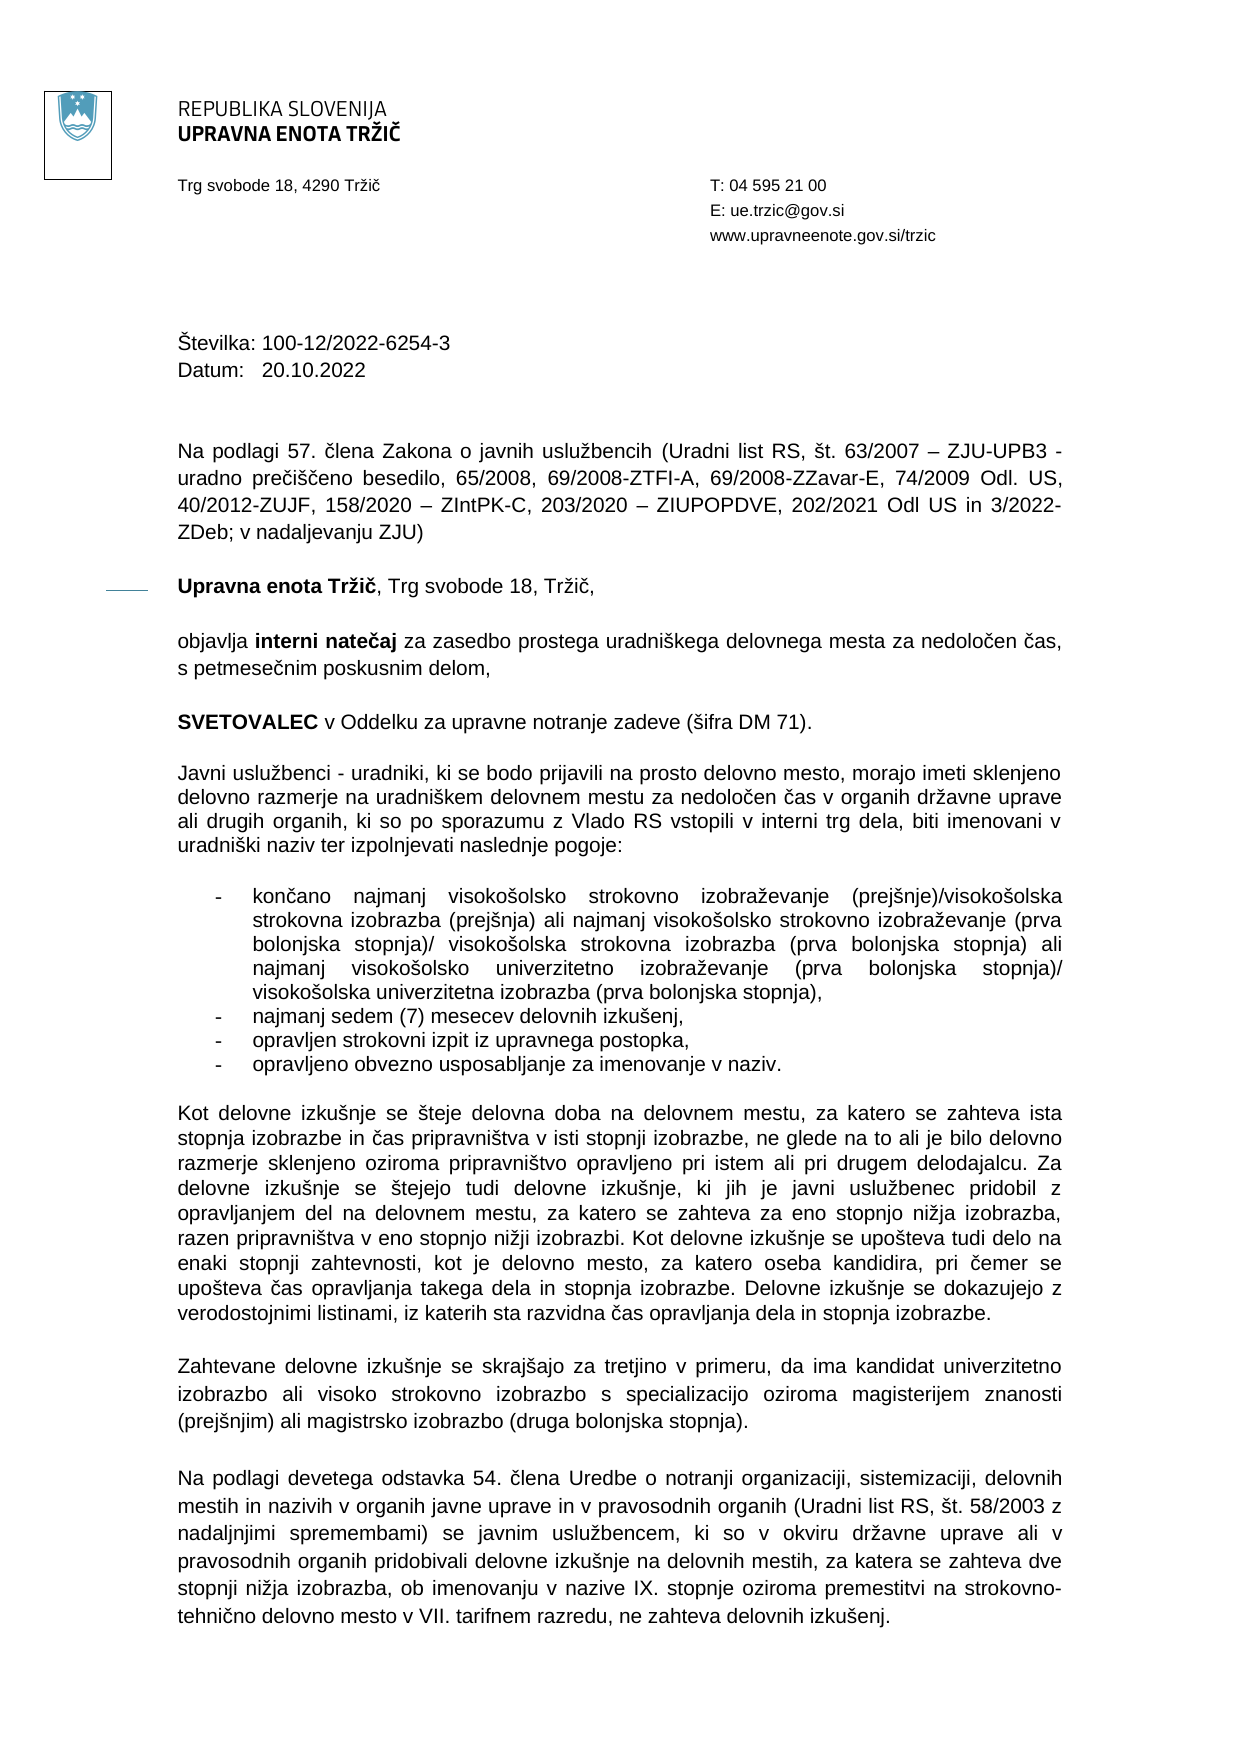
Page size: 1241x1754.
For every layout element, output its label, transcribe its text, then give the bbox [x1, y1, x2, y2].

text SVETOVALEC v Oddelku za upravne notranje zadeve (šifra DM 71). [177, 707, 1063, 734]
list končano najmanj visokošolsko strokovno izobraževanje (prejšnje)/visokošolska strokovna izobrazba (prejšnja) ali najmanj visokošolsko strokovno izobraževanje (prva bolonjska stopnja)/ visokošolska strokovna izobrazba (prva bolonjska stopnja) ali najmanj visokošolsko univerzitetno izobraževanje (prva bolonjska stopnja)/ visokošolska univerzitetna izobrazba (prva bolonjska stopnja), [215, 884, 1063, 1004]
text objavlja interni natečaj za zasedbo prostega uradniškega delovnega mesta za nedoločen čas, s petmesečnim poskusnim delom, [177, 625, 1063, 679]
text Datum: 20.10.2022 [177, 354, 1063, 382]
text Kot delovne izkušnje se šteje delovna doba na delovnem mestu, za katero se zahteva ista stopnja izobrazbe in čas pripravništva v isti stopnji izobrazbe, ne glede na to ali je bilo delovno razmerje sklenjeno oziroma pripravništvo opravljeno pri istem ali pri drugem delodajalcu. Za delovne izkušnje se štejejo tudi delovne izkušnje, ki jih je javni uslužbenec pridobil z opravljanjem del na delovnem mestu, za katero se zahteva za eno stopnjo nižja izobrazba, razen pripravništva v eno stopnjo nižji izobrazbi. Kot delovne izkušnje se upošteva tudi delo na enaki stopnji zahtevnosti, kot je delovno mesto, za katero oseba kandidira, pri čemer se upošteva čas opravljanja takega dela in stopnja izobrazbe. Delovne izkušnje se dokazujejo z verodostojnimi listinami, iz katerih sta razvidna čas opravljanja dela in stopnja izobrazbe. [177, 1100, 1063, 1325]
text Številka: 100-12/2022-6254-3 [177, 327, 1063, 354]
list opravljeno obvezno usposabljanje za imenovanje v naziv. [215, 1052, 1063, 1076]
list opravljen strokovni izpit iz upravnega postopka, [215, 1028, 1063, 1052]
text Zahtevane delovne izkušnje se skrajšajo za tretjino v primeru, da ima kandidat univerzitetno izobrazbo ali visoko strokovno izobrazbo s specializacijo oziroma magisterijem znanosti (prejšnjim) ali magistrsko izobrazbo (druga bolonjska stopnja). [177, 1354, 1063, 1433]
text Javni uslužbenci - uradniki, ki se bodo prijavili na prosto delovno mesto, morajo imeti sklenjeno delovno razmerje na uradniškem delovnem mestu za nedoločen čas v organih državne uprave ali drugih organih, ki so po sporazumu z Vlado RS vstopili v interni trg dela, biti imenovani v uradniški naziv ter izpolnjevati naslednje pogoje: [177, 761, 1063, 857]
text Upravna enota Tržič, Trg svobode 18, Tržič, [177, 571, 1063, 598]
text Na podlagi devetega odstavka 54. člena Uredbe o notranji organizaciji, sistemizaciji, delovnih mestih in nazivih v organih javne uprave in v pravosodnih organih (Uradni list RS, št. 58/2003 z nadaljnjimi spremembami) se javnim uslužbencem, ki so v okviru državne uprave ali v pravosodnih organih pridobivali delovne izkušnje na delovnih mestih, za katera se zahteva dve stopnji nižja izobrazba, ob imenovanju v nazive IX. stopnje oziroma premestitvi na strokovno-tehnično delovno mesto v VII. tarifnem razredu, ne zahteva delovnih izkušenj. [177, 1466, 1063, 1627]
list najmanj sedem (7) mesecev delovnih izkušenj, [215, 1004, 1063, 1028]
text Na podlagi 57. člena Zakona o javnih uslužbencih (Uradni list RS, št. 63/2007 – ZJU-UPB3 - uradno prečiščeno besedilo, 65/2008, 69/2008-ZTFI-A, 69/2008-ZZavar-E, 74/2009 Odl. US, 40/2012-ZUJF, 158/2020 – ZIntPK-C, 203/2020 – ZIUPOPDVE, 202/2021 Odl US in 3/2022-ZDeb; v nadaljevanju ZJU) [177, 436, 1063, 544]
